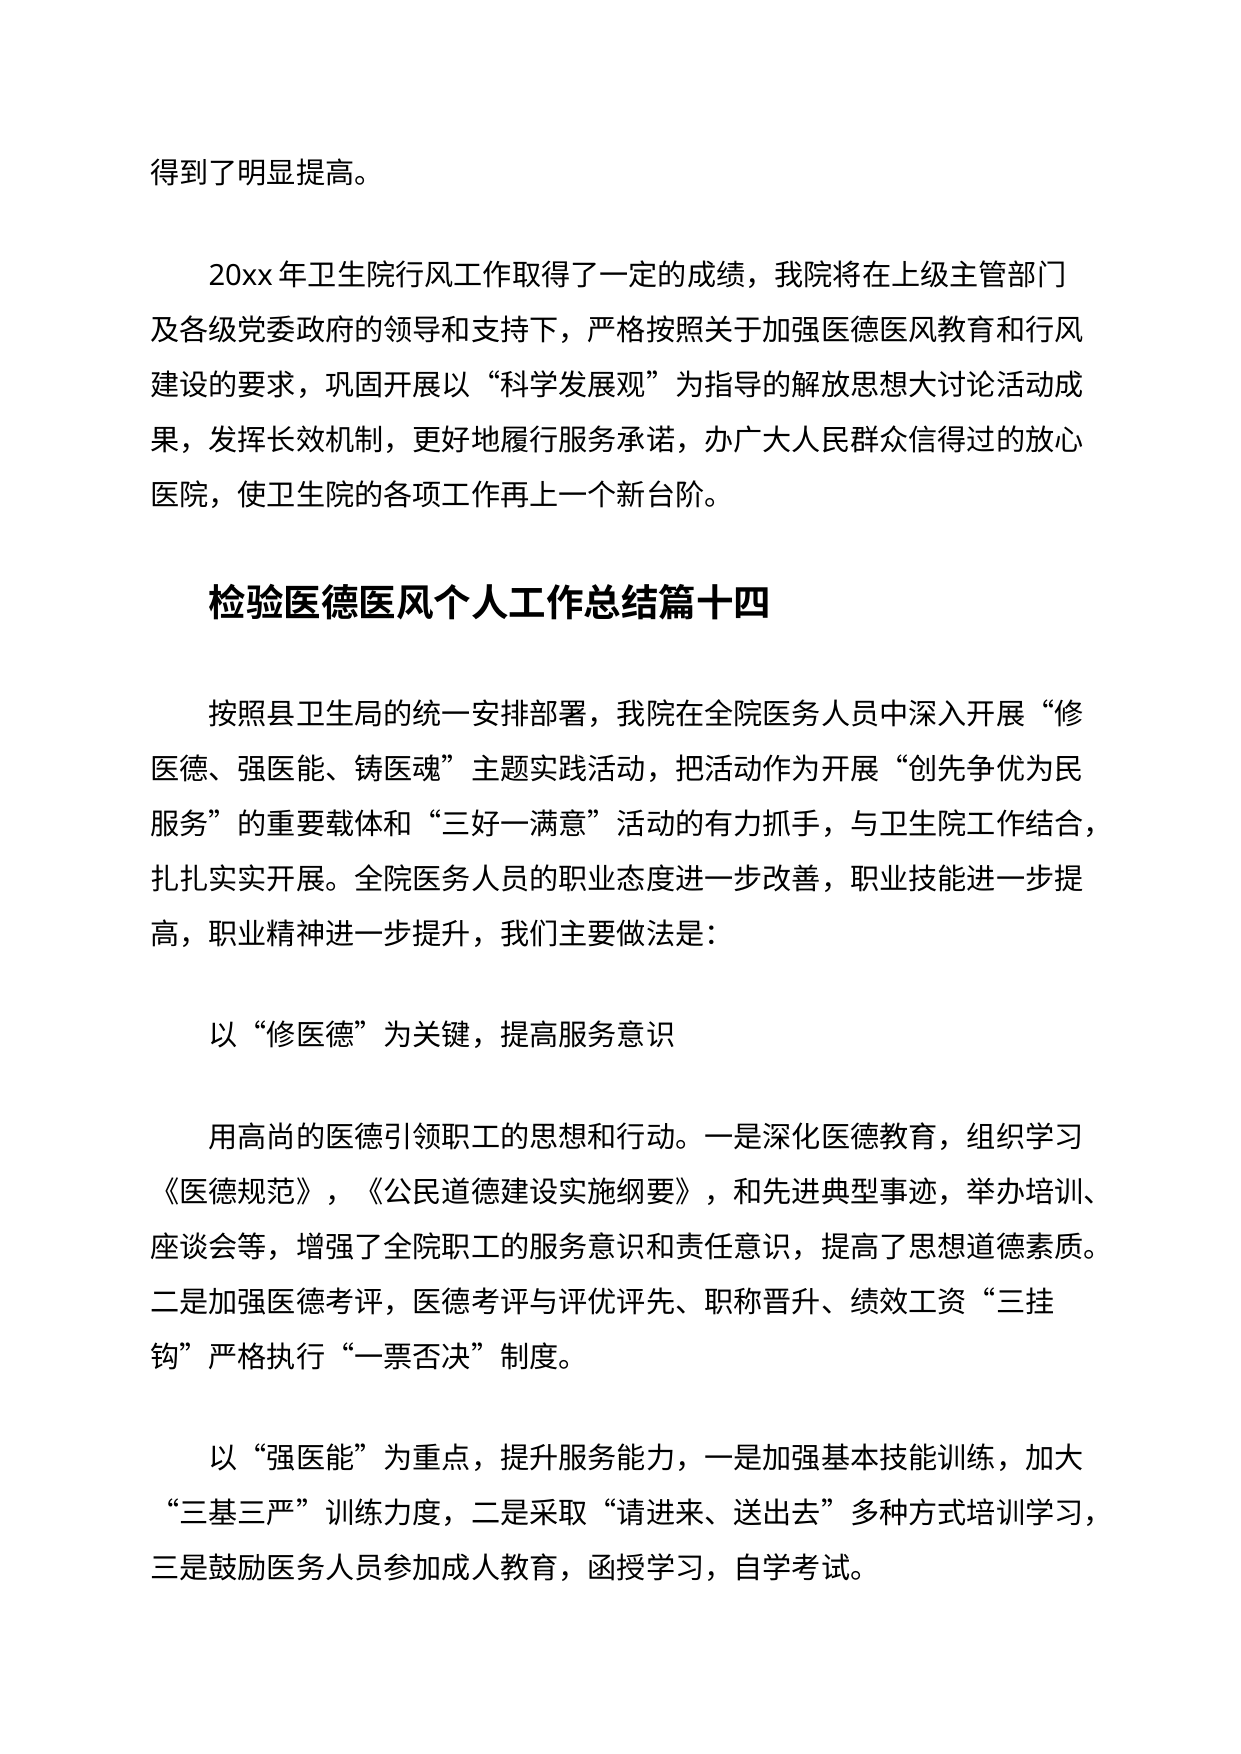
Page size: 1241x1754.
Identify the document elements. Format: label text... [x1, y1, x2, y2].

text 20xx年卫生院行风工作取得了一定的成绩，我院将在上级主管部门及各级党委政府的领导和支持下，严格按照关于加强医德医风教育和行风建设的要求，巩固开展以“科学发展观”为指导的解放思想大讨论活动成果，发挥长效机制，更好地履行服务承诺，办广大人民群众信得过的放心医院，使卫生院的各项工作再上一个新台阶。 [150, 252, 1090, 514]
text 检验医德医风个人工作总结篇十四 [150, 573, 1090, 627]
text 按照县卫生局的统一安排部署，我院在全院医务人员中深入开展“修医德、强医能、铸医魂”主题实践活动，把活动作为开展“创先争优为民服务”的重要载体和“三好一满意”活动的有力抓手，与卫生院工作结合，扎扎实实开展。全院医务人员的职业态度进一步改善，职业技能进一步提高，职业精神进一步提升，我们主要做法是： [150, 691, 1090, 952]
text 以“修医德”为关键，提高服务意识 [150, 1012, 1090, 1054]
text 用高尚的医德引领职工的思想和行动。一是深化医德教育，组织学习《医德规范》，《公民道德建设实施纲要》，和先进典型事迹，举办培训、座谈会等，增强了全院职工的服务意识和责任意识，提高了思想道德素质。二是加强医德考评，医德考评与评优评先、职称晋升、绩效工资“三挂钩”严格执行“一票否决”制度。 [150, 1114, 1090, 1376]
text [150, 150, 1090, 192]
text 以“强医能”为重点，提升服务能力，一是加强基本技能训练，加大“三基三严”训练力度，二是采取“请进来、送出去”多种方式培训学习，三是鼓励医务人员参加成人教育，函授学习，自学考试。 [150, 1435, 1090, 1587]
